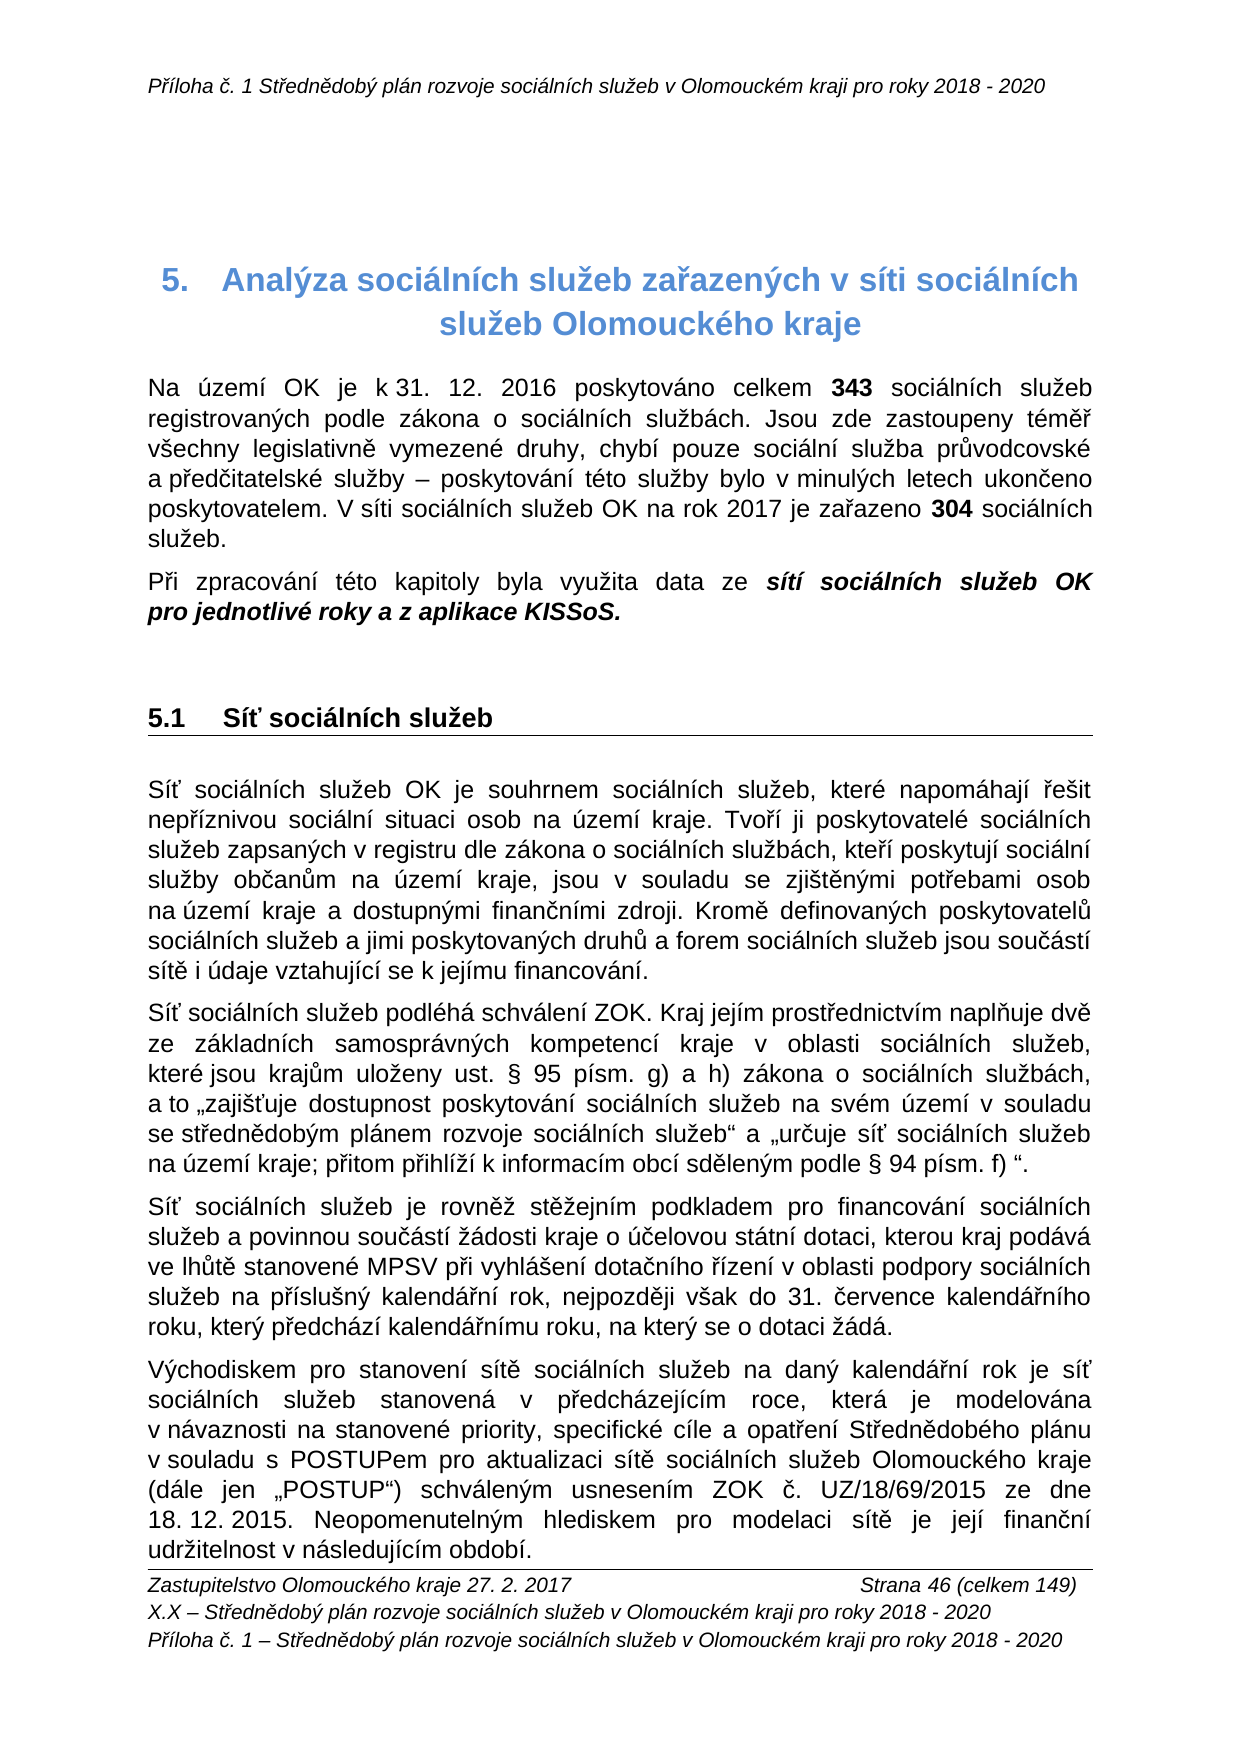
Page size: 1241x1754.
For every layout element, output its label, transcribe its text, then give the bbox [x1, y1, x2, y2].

text Síť sociálních služeb OK je souhrnem sociálních služeb, které napomáhají řešit nepříznivou sociální situaci osob na území kraje. Tvoří ji poskytovatelé sociálních služeb zapsaných v registru dle zákona o sociálních službách, kteří poskytují sociální služby občanům na území kraje, jsou v souladu se zjištěnými potřebami osob na území kraje a dostupnými finančními zdroji. Kromě definovaných poskytovatelů sociálních služeb a jimi poskytovaných druhů a forem sociálních služeb jsou součástí sítě i údaje vztahující se k jejímu financování. [148, 775, 1093, 984]
text Východiskem pro stanovení sítě sociálních služeb na daný kalendářní rok je síť sociálních služeb stanovená v předcházejícím roce, která je modelována v návaznosti na stanovené priority, specifické cíle a opatření Střednědobého plánu v souladu s POSTUPem pro aktualizaci sítě sociálních služeb Olomouckého kraje (dále jen „POSTUP“) schváleným usnesením ZOK č. UZ/18/69/2015 ze dne 18. 12. 2015. Neopomenutelným hlediskem pro modelaci sítě je její finanční udržitelnost v následujícím období. [148, 1354, 1093, 1564]
subtitle Síť sociálních služeb [148, 702, 1093, 735]
text Na území OK je k 31. 12. 2016 poskytováno celkem 343 sociálních služeb registrovaných podle zákona o sociálních službách. Jsou zde zastoupeny téměř všechny legislativně vymezené druhy, chybí pouze sociální služba průvodcovské a předčitatelské služby – poskytování této služby bylo v minulých letech ukončeno poskytovatelem. V síti sociálních služeb OK na rok 2017 je zařazeno 304 sociálních služeb. [148, 373, 1093, 553]
text Síť sociálních služeb je rovněž stěžejním podkladem pro financování sociálních služeb a povinnou součástí žádosti kraje o účelovou státní dotaci, kterou kraj podává ve lhůtě stanovené MPSV při vyhlášení dotačního řízení v oblasti podpory sociálních služeb na příslušný kalendářní rok, nejpozději však do 31. července kalendářního roku, který předchází kalendářnímu roku, na který se o dotaci žádá. [148, 1192, 1093, 1341]
subtitle Analýza sociálních služeb zařazených v síti sociálních služeb Olomouckého kraje [148, 260, 1093, 343]
text Při zpracování této kapitoly byla využita data ze sítí sociálních služeb OK pro jednotlivé roky a z aplikace KISSoS. [148, 567, 1093, 625]
text Síť sociálních služeb podléhá schválení ZOK. Kraj jejím prostřednictvím naplňuje dvě ze základních samosprávných kompetencí kraje v oblasti sociálních služeb, které jsou krajům uloženy ust. § 95 písm. g) a h) zákona o sociálních službách, a to „zajišťuje dostupnost poskytování sociálních služeb na svém území v souladu se střednědobým plánem rozvoje sociálních služeb“ a „určuje síť sociálních služeb na území kraje; přitom přihlíží k informacím obcí sděleným podle § 94 písm. f) “. [148, 998, 1093, 1178]
